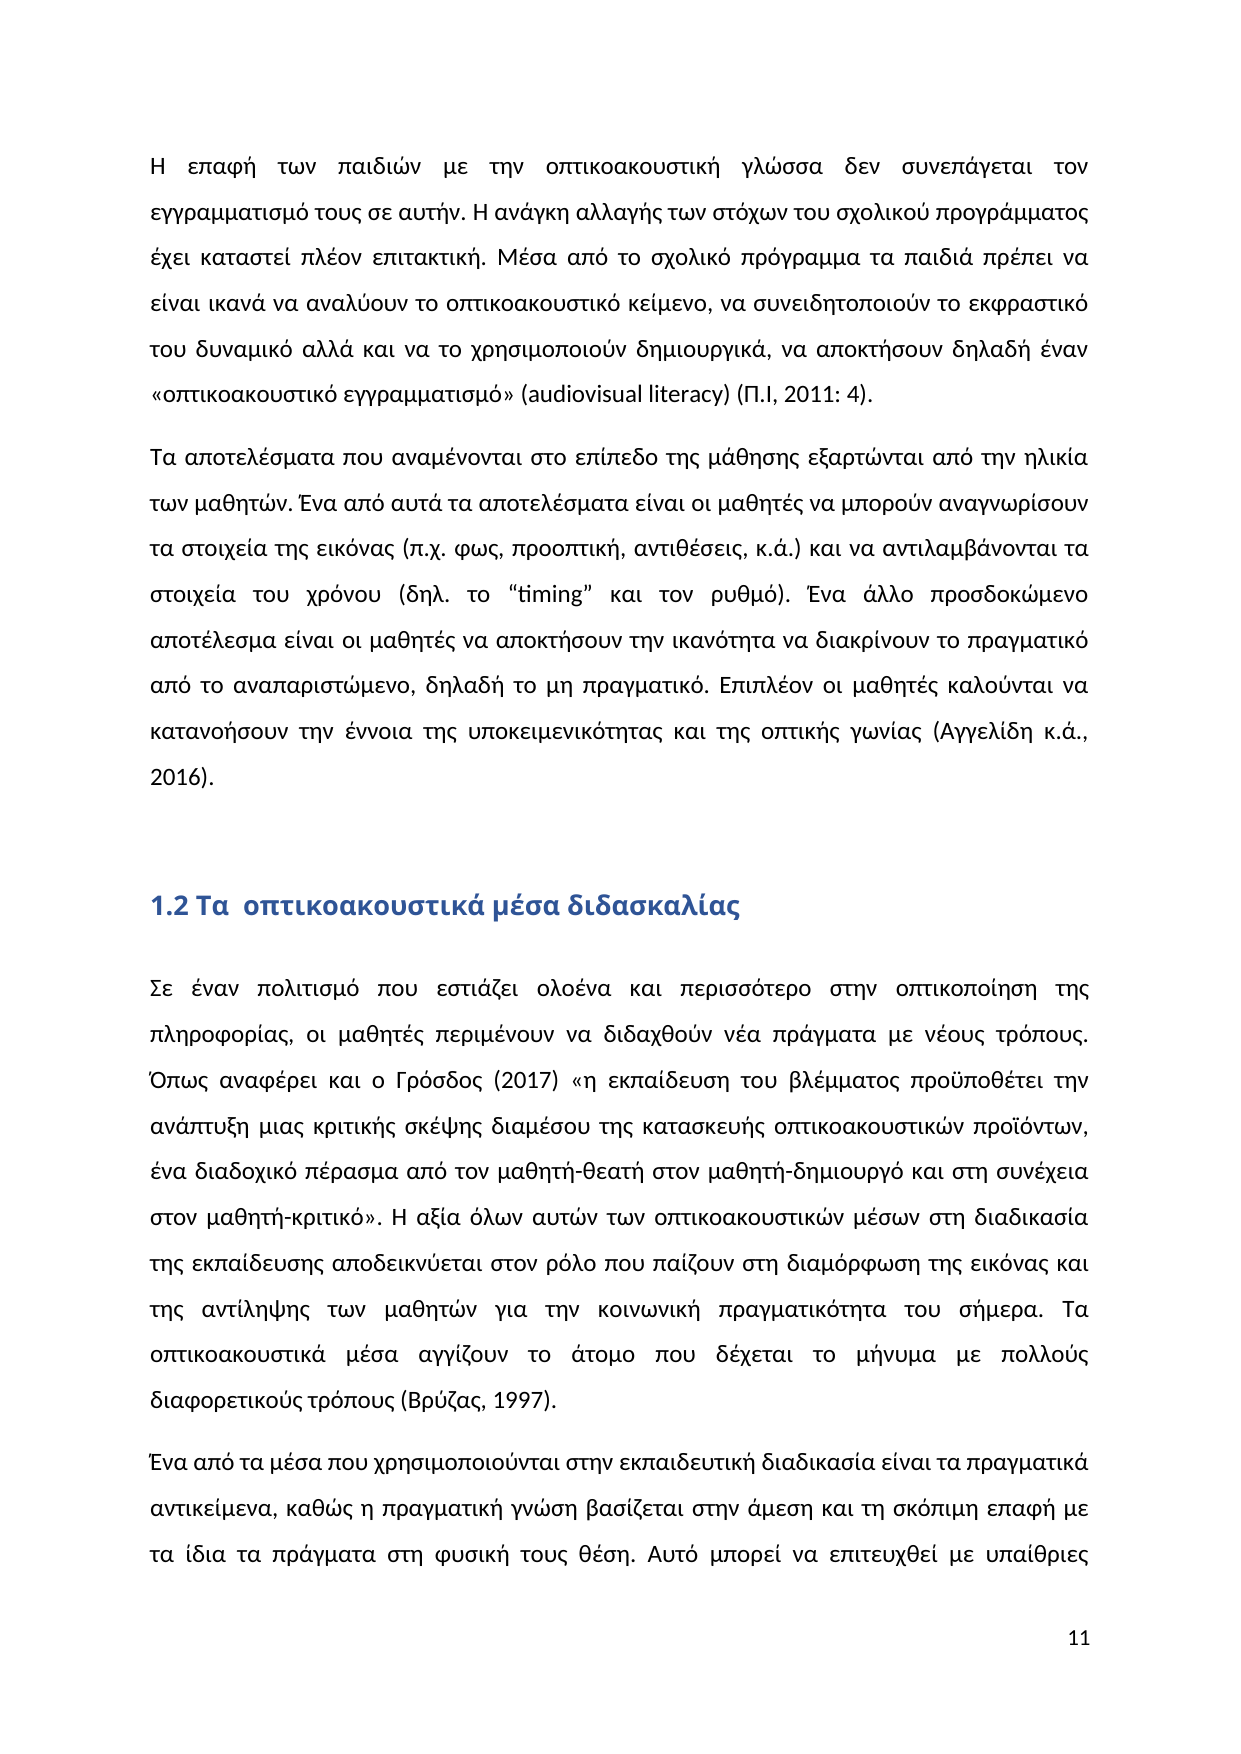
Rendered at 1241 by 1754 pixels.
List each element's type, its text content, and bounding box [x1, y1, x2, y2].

subtitle 1.2 Τα οπτικοακουστικά μέσα διδασκαλίας [150, 886, 1090, 923]
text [150, 1447, 1090, 1568]
text Σε έναν πολιτισμό που εστιάζει ολοένα και περισσότερο στην οπτικοποίηση της πληροφορίας, οι μαθητές περιμένουν να διδαχθούν νέα πράγματα με νέους τρόπους. Όπως αναφέρει και ο Γρόσδος (2017) «η εκπαίδευση του βλέμματος προϋποθέτει την ανάπτυξη μιας κριτικής σκέψης διαμέσου της κατασκευής οπτικοακουστικών προϊόντων, ένα διαδοχικό πέρασμα από τον μαθητή-θεατή στον μαθητή-δημιουργό και στη συνέχεια στον μαθητή-κριτικό». Η αξία όλων αυτών των οπτικοακουστικών μέσων στη διαδικασία της εκπαίδευσης αποδεικνύεται στον ρόλο που παίζουν στη διαμόρφωση της εικόνας και της αντίληψης των μαθητών για την κοινωνική πραγματικότητα του σήμερα. Τα οπτικοακουστικά μέσα αγγίζουν το άτομο που δέχεται το μήνυμα με πολλούς διαφορετικούς τρόπους (Βρύζας, 1997). [150, 973, 1090, 1415]
text Τα αποτελέσματα που αναμένονται στο επίπεδο της μάθησης εξαρτώνται από την ηλικία των μαθητών. Ένα από αυτά τα αποτελέσματα είναι οι μαθητές να μπορούν αναγνωρίσουν τα στοιχεία της εικόνας (π.χ. φως, προοπτική, αντιθέσεις, κ.ά.) και να αντιλαμβάνονται τα στοιχεία του χρόνου (δηλ. το “timing” και τον ρυθμό). Ένα άλλο προσδοκώμενο αποτέλεσμα είναι οι μαθητές να αποκτήσουν την ικανότητα να διακρίνουν το πραγματικό από το αναπαριστώμενο, δηλαδή το μη πραγματικό. Επιπλέον οι μαθητές καλούνται να κατανοήσουν την έννοια της υποκειμενικότητας και της οπτικής γωνίας (Αγγελίδη κ.ά., 2016). [150, 441, 1090, 792]
text Η επαφή των παιδιών με την οπτικοακουστική γλώσσα δεν συνεπάγεται τον εγγραμματισμό τους σε αυτήν. Η ανάγκη αλλαγής των στόχων του σχολικού προγράμματος έχει καταστεί πλέον επιτακτική. Μέσα από το σχολικό πρόγραμμα τα παιδιά πρέπει να είναι ικανά να αναλύουν το οπτικοακουστικό κείμενο, να συνειδητοποιούν το εκφραστικό του δυναμικό αλλά και να το χρησιμοποιούν δημιουργικά, να αποκτήσουν δηλαδή έναν «οπτικοακουστικό εγγραμματισμό» (audiovisual literacy) (Π.Ι, 2011: 4). [150, 150, 1090, 409]
